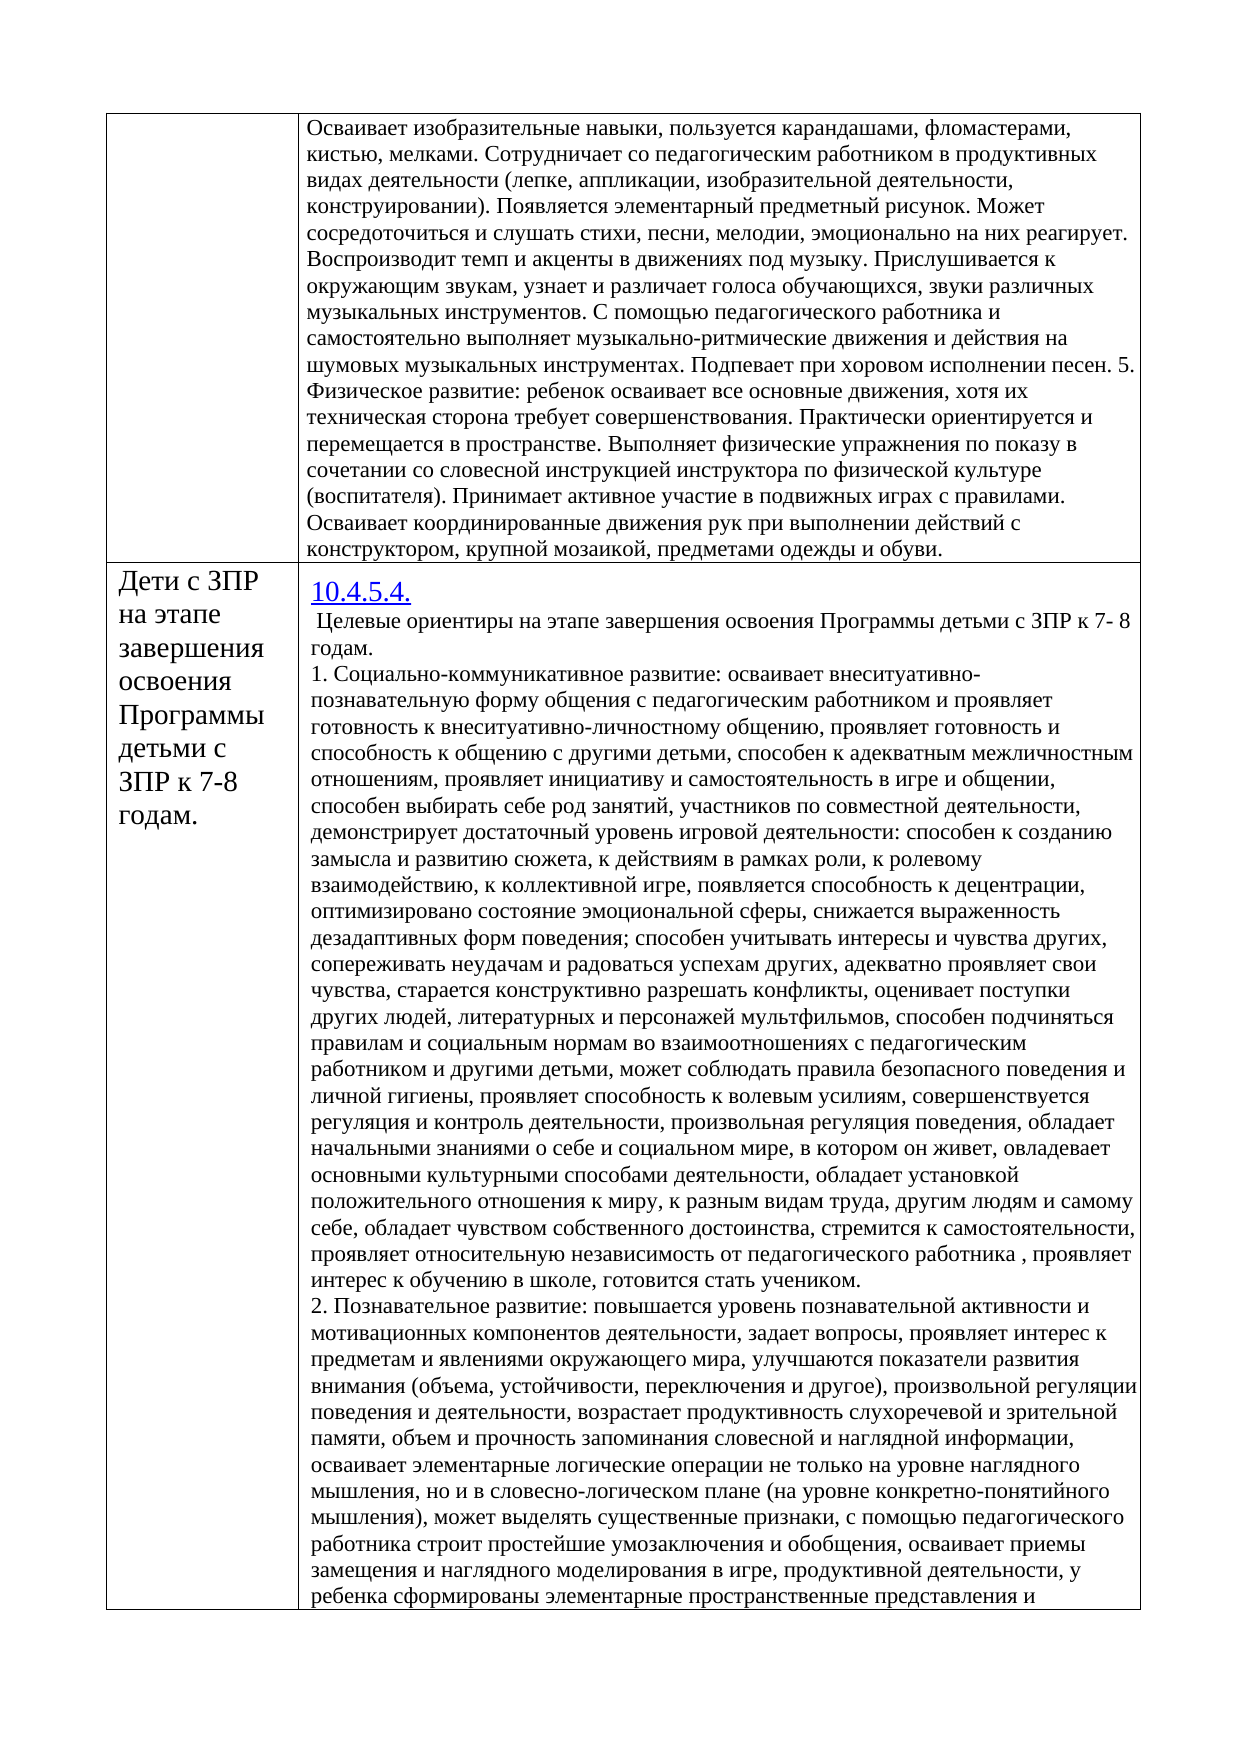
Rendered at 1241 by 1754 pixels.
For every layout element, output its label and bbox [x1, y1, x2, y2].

table_cell [107, 563, 298, 1609]
table_cell [299, 114, 1140, 562]
table_cell [107, 114, 298, 562]
table_cell [299, 563, 1140, 1609]
